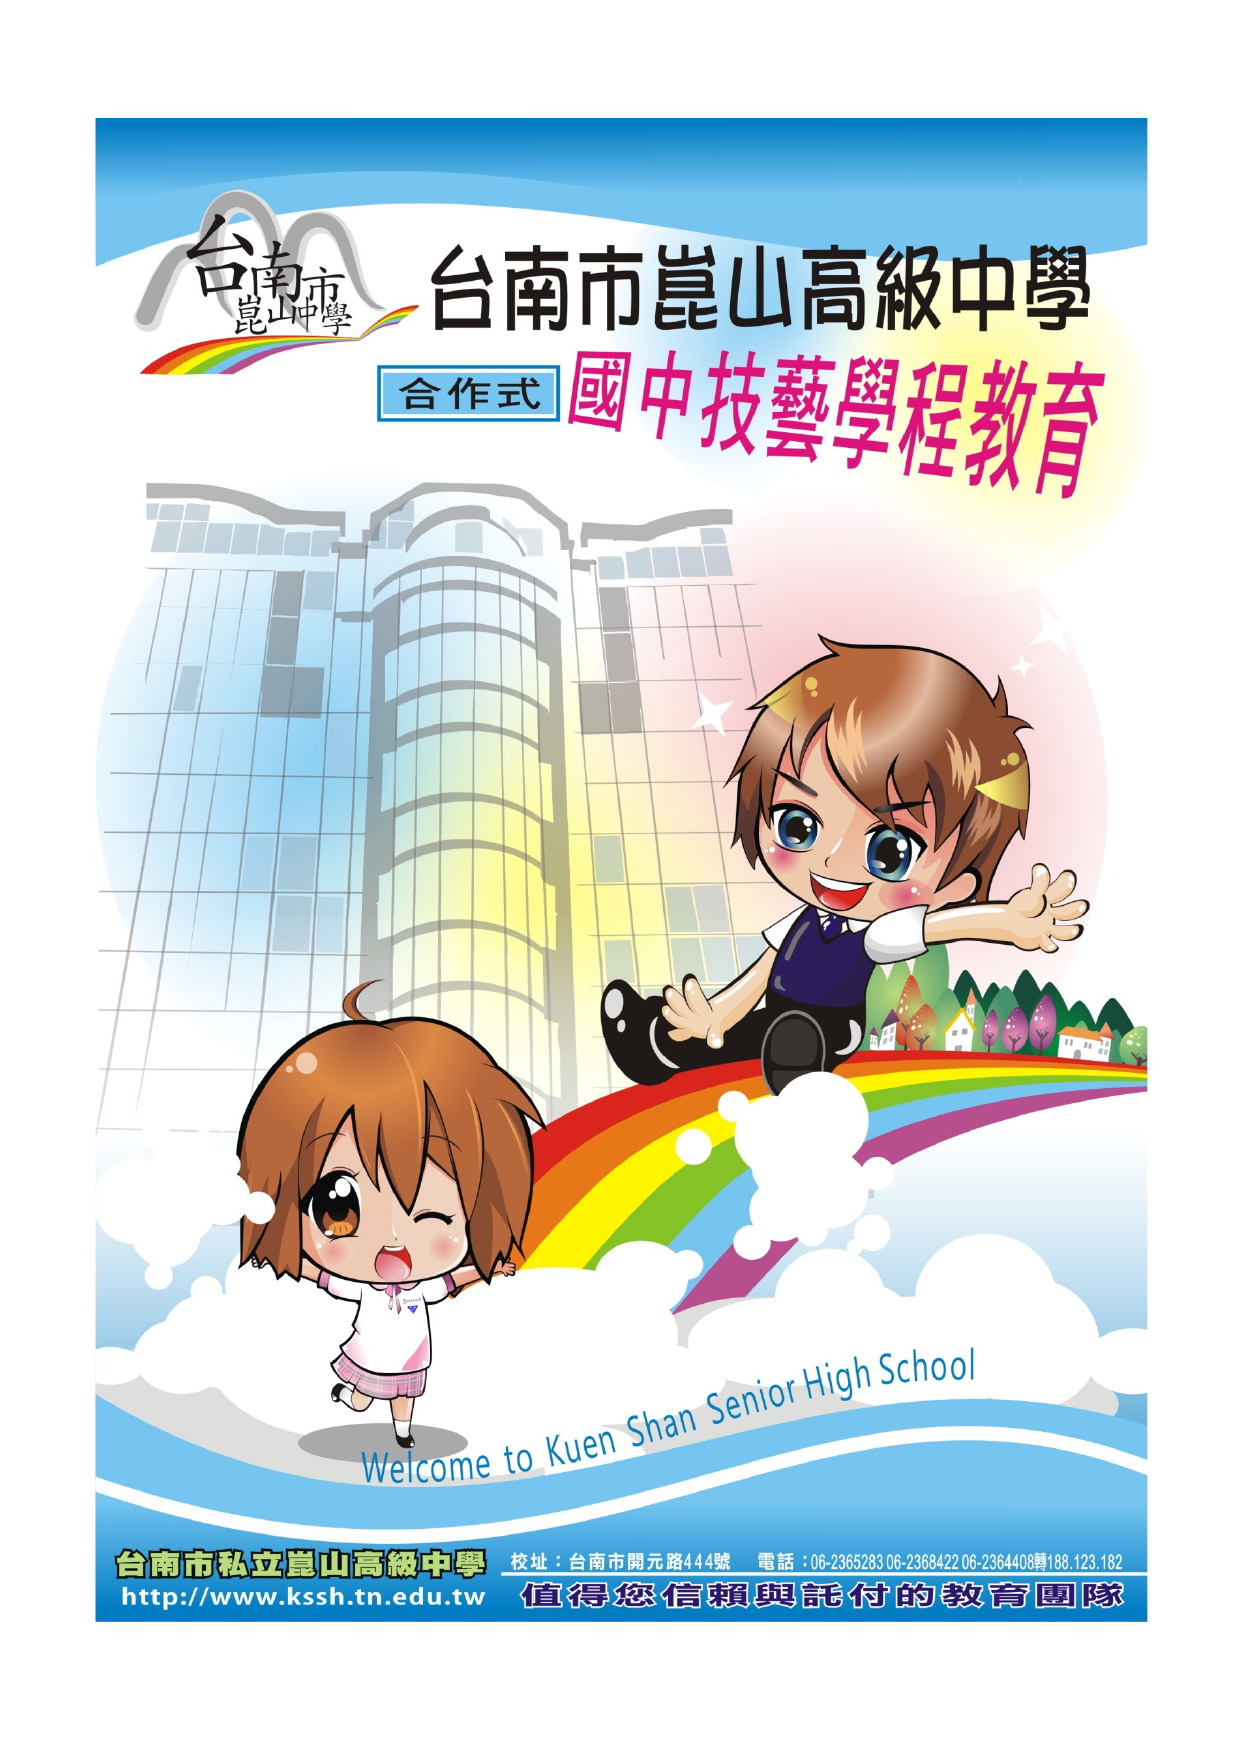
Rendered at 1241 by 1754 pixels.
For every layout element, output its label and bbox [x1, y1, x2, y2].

table_header [84, 119, 1147, 1656]
picture [95, 118, 1148, 1622]
